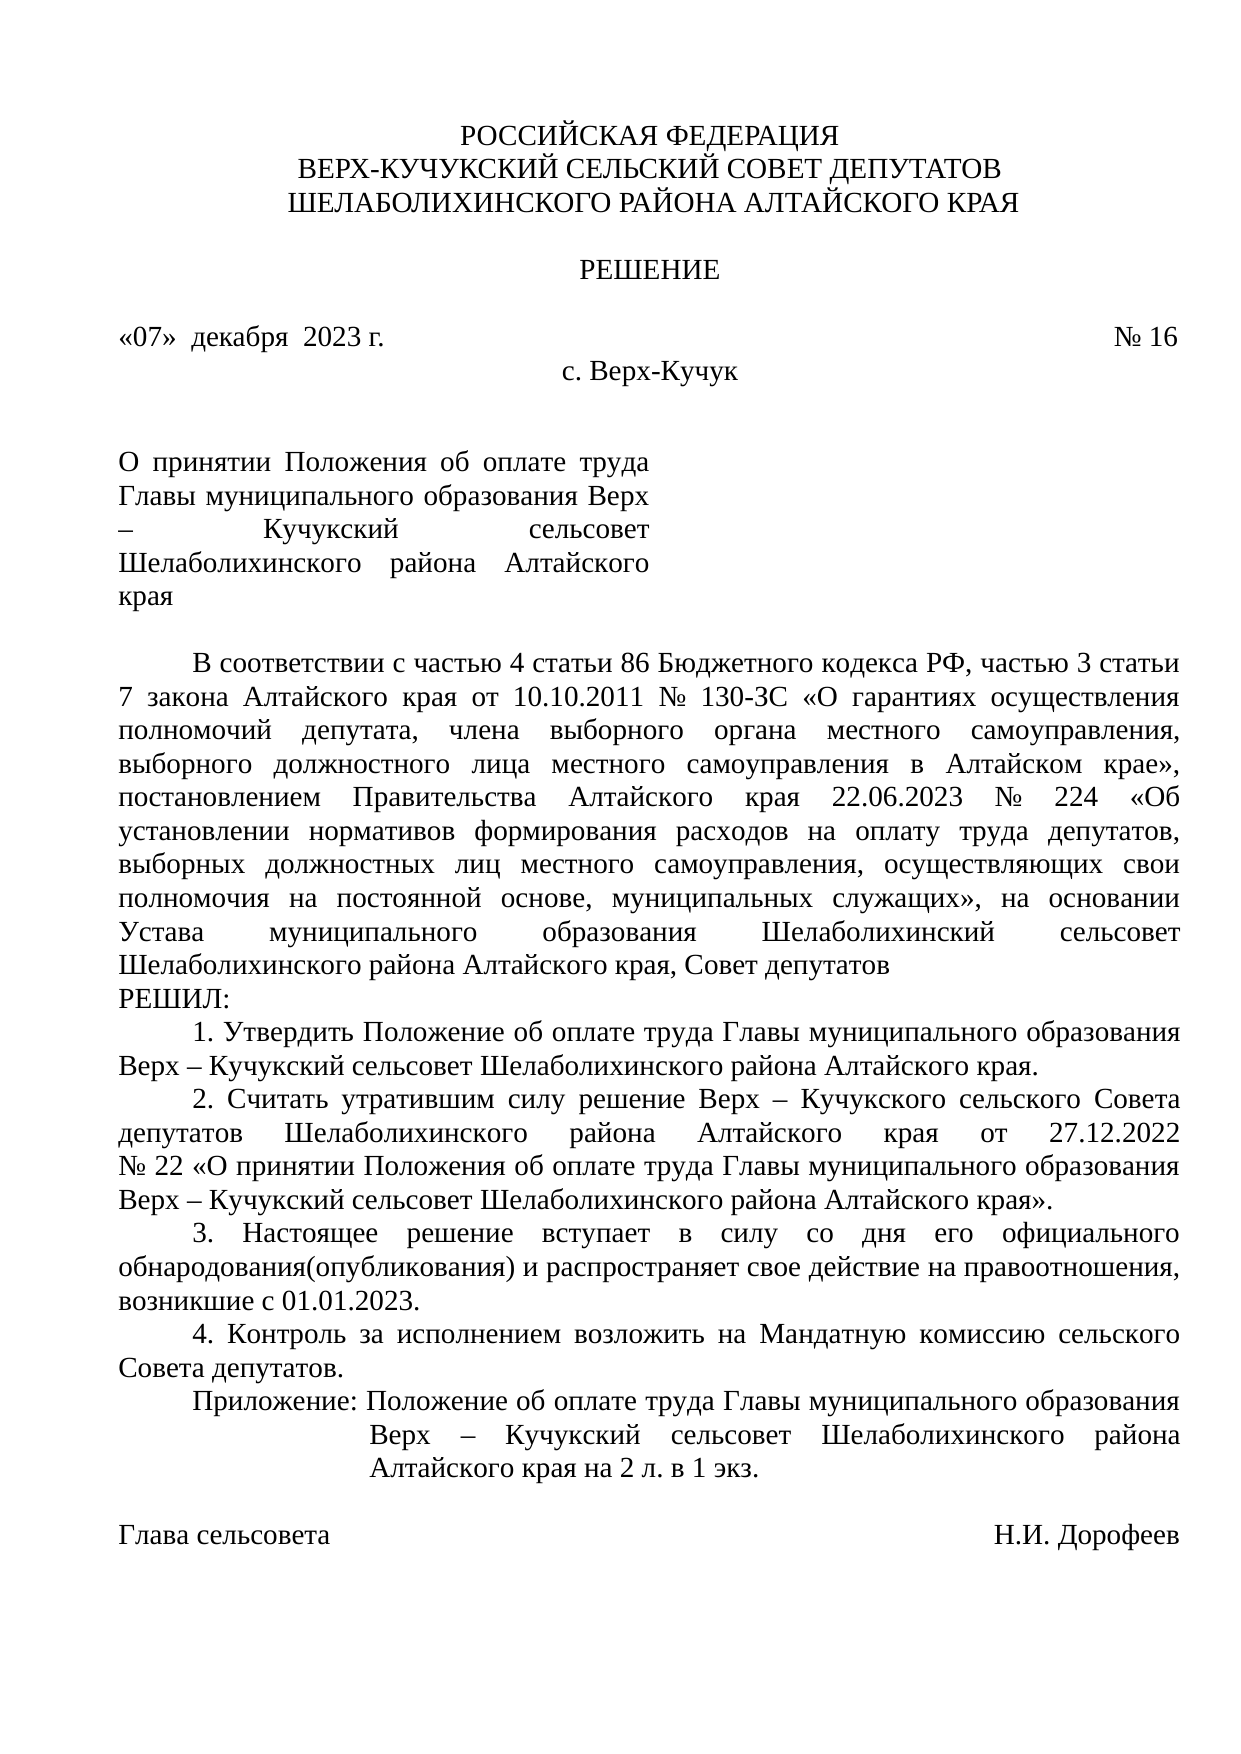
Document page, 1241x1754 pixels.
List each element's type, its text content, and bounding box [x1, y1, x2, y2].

text 4. Контроль за исполнением возложить на Мандатную комиссию сельского Совета депутатов. [118, 1316, 1181, 1383]
title РЕШЕНИЕ [118, 252, 1181, 286]
title «07» декабря 2023 г. № 16 [118, 319, 1181, 353]
title ШЕЛАБОЛИХИНСКОГО РАЙОНА АЛТАЙСКОГО КРАЯ [118, 185, 1181, 219]
text 2. Считать утратившим силу решение Верх – Кучукского сельского Совета депутатов Шелаболихинского района Алтайского края от 27.12.2022 № 22 «О принятии Положения об оплате труда Главы муниципального образования Верх – Кучукский сельсовет Шелаболихинского района Алтайского края». [118, 1081, 1181, 1216]
title РОССИЙСКАЯ ФЕДЕРАЦИЯ [118, 118, 1181, 152]
text Приложение: Положение об оплате труда Главы муниципального образования Верх – Кучукский сельсовет Шелаболихинского района Алтайского края на 2 л. в 1 экз. [192, 1383, 1181, 1484]
text В соответствии с частью 4 статьи 86 Бюджетного кодекса РФ, частью 3 статьи 7 закона Алтайского края от 10.10.2011 № 130-ЗС «О гарантиях осуществления полномочий депутата, члена выборного органа местного самоуправления, выборного должностного лица местного самоуправления в Алтайском крае», постановлением Правительства Алтайского края 22.06.2023 № 224 «Об установлении нормативов формирования расходов на оплату труда депутатов, выборных должностных лиц местного самоуправления, осуществляющих свои полномочия на постоянной основе, муниципальных служащих», на основании Устава муниципального образования Шелаболихинский сельсовет Шелаболихинского района Алтайского края, Совет депутатов [118, 645, 1181, 981]
title ВЕРХ-КУЧУКСКИЙ СЕЛЬСКИЙ СОВЕТ ДЕПУТАТОВ [118, 152, 1181, 185]
text 3. Настоящее решение вступает в силу со дня его официального обнародования(опубликования) и распространяет свое действие на правоотношения, возникшие с 01.01.2023. [118, 1216, 1181, 1316]
text О принятии Положения об оплате труда Главы муниципального образования Верх – Кучукский сельсовет Шелаболихинского района Алтайского края [118, 444, 650, 612]
text с. Верх-Кучук [118, 353, 1181, 386]
text РЕШИЛ: [118, 981, 1181, 1014]
text Глава сельсовета Н.И. Дорофеев [118, 1517, 1181, 1551]
text 1. Утвердить Положение об оплате труда Главы муниципального образования Верх – Кучукский сельсовет Шелаболихинского района Алтайского края. [118, 1014, 1181, 1081]
